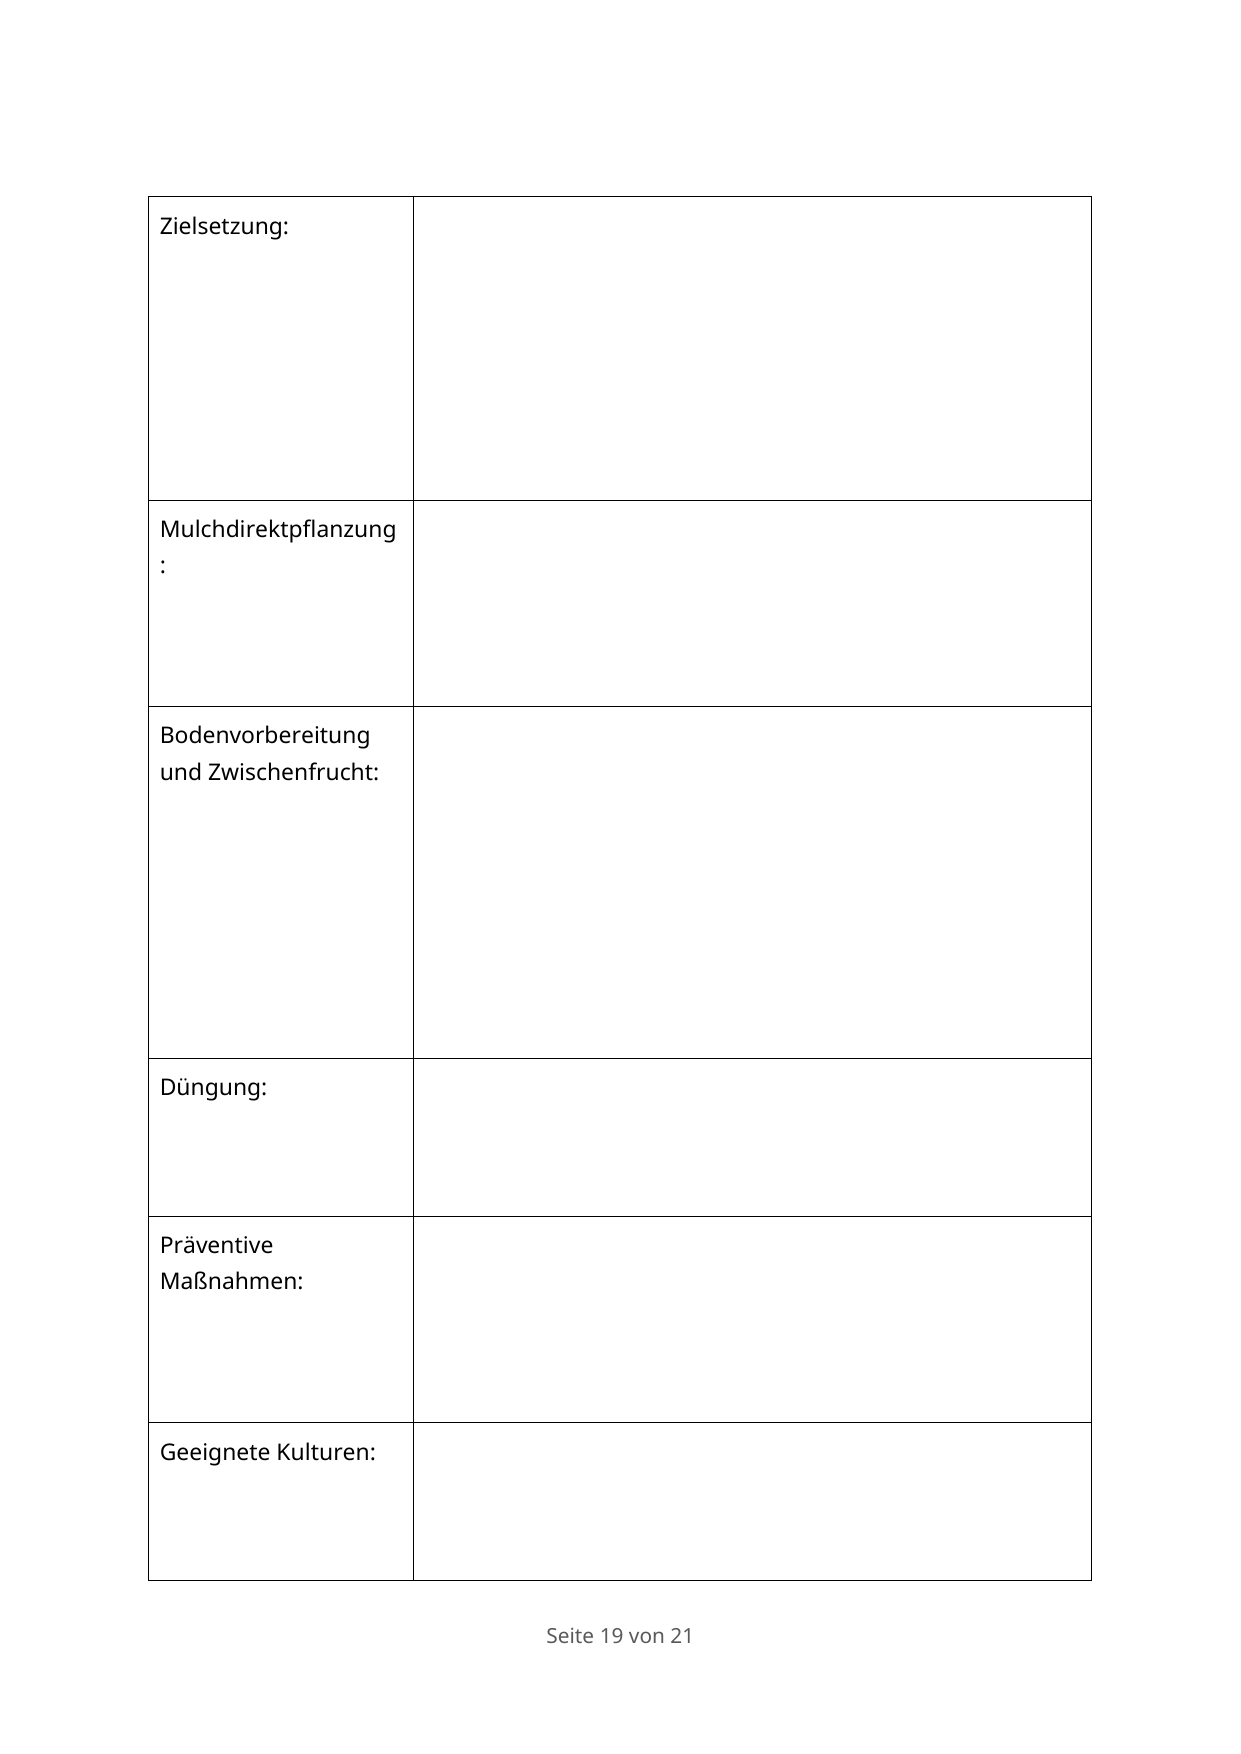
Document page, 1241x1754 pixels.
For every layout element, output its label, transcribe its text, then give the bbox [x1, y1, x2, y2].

table_header Zielsetzung: [149, 197, 413, 499]
table_cell [414, 707, 1091, 1058]
table_cell [414, 1423, 1091, 1580]
table_cell Präventive Maßnahmen: [149, 1217, 413, 1422]
table_cell Düngung: [149, 1059, 413, 1216]
table_cell [414, 501, 1091, 706]
table_cell Bodenvorbereitung und Zwischenfrucht: [149, 707, 413, 1058]
table_cell Mulchdirektpflanzung: [149, 501, 413, 706]
table_header [414, 197, 1091, 499]
table_cell Geeignete Kulturen: [149, 1423, 413, 1580]
table_cell [414, 1059, 1091, 1216]
table_cell [414, 1217, 1091, 1422]
